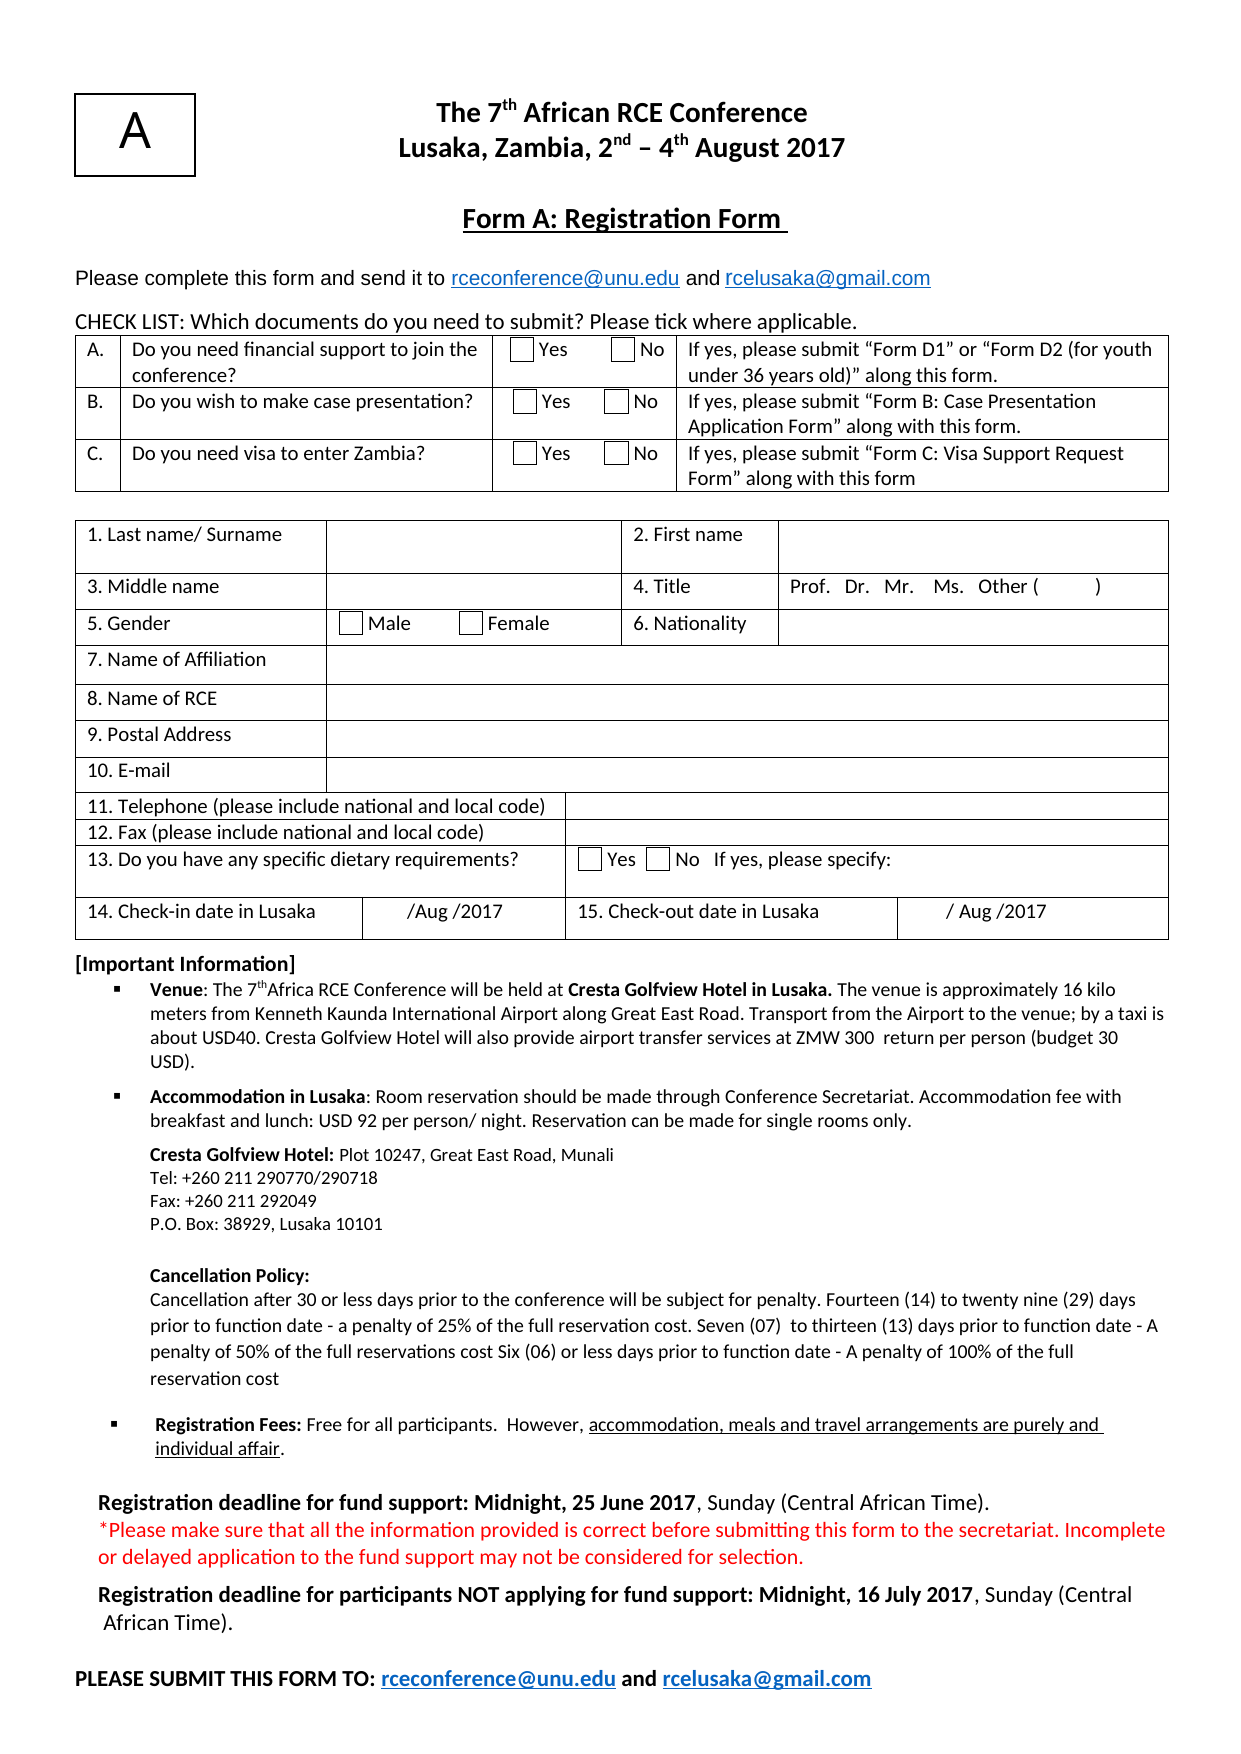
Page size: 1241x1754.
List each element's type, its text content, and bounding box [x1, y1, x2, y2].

table_cell 3. Middle name [76, 574, 326, 609]
table_cell If yes, please submit “Form B: Case Presentation Application Form” along with this form. [677, 388, 1168, 439]
text Cresta Golfview Hotel: Plot 10247, Great East Road, Munali [75, 1142, 1169, 1167]
text Registration deadline for fund support: Midnight, 25 June 2017, Sunday (Central African Time). [75, 1488, 1169, 1516]
table_cell [566, 820, 1168, 845]
text Fax: +260 211 292049 [75, 1189, 1169, 1212]
table_cell Do you need visa to enter Zambia? [121, 440, 492, 491]
table_cell Yes No [493, 440, 676, 491]
table_cell 13. Do you have any specific dietary requirements? [76, 846, 565, 897]
table_cell [327, 685, 1168, 720]
table_header 2. First name [622, 521, 778, 572]
text Registration deadline for participants NOT applying for fund support: Midnight, 16 July 2017, Sunday (Central African Time). [98, 1580, 1169, 1636]
table_cell 10. E-mail [76, 758, 326, 792]
text PLEASE SUBMIT THIS FORM TO: rceconference@unu.edu and rcelusaka@gmail.com [75, 1664, 1169, 1692]
table_cell 6. Nationality [622, 610, 778, 645]
text Cancellation Policy: [150, 1263, 1169, 1287]
table_cell [779, 610, 1168, 645]
table_cell C. [76, 440, 120, 491]
table_cell 8. Name of RCE [76, 685, 326, 720]
table_cell 12. Fax (please include national and local code) [76, 820, 565, 845]
list Venue: The 7thAfrica RCE Conference will be held at Cresta Golfview Hotel in Lusaka. The venue is approximately 16 kilo meters from Kenneth Kaunda International Airport along Great East Road. Transport from the Airport to the venue; by a taxi is about USD40. Cresta Golfview Hotel will also provide airport transfer services at ZMW 300 return per person (budget 30 USD). [112, 977, 1169, 1074]
list Accommodation in Lusaka: Room reservation should be made through Conference Secretariat. Accommodation fee with breakfast and lunch: USD 92 per person/ night. Reservation can be made for single rooms only. [112, 1084, 1169, 1132]
table_cell 7. Name of Affiliation [76, 646, 326, 684]
list Registration Fees: Free for all participants. However, accommodation, meals and travel arrangements are purely and individual affair. [109, 1412, 1169, 1460]
table_header Do you need financial support to join the conference? [121, 336, 492, 387]
text [Important Information] [75, 950, 1169, 977]
table_cell [327, 721, 1168, 757]
text *Please make sure that all the information provided is correct before submitting this form to the secretariat. Incomplete or delayed application to the fund support may not be considered for selection. [98, 1516, 1169, 1570]
text Lusaka, Zambia, 2nd – 4th August 2017 [196, 129, 1169, 165]
table_cell Yes No [493, 388, 676, 439]
table_cell [566, 793, 1168, 818]
text P.O. Box: 38929, Lusaka 10101 [75, 1212, 1169, 1235]
table_header 1. Last name/ Surname [76, 521, 326, 572]
text Form A: Registration Form [75, 201, 1169, 236]
table_cell [327, 574, 621, 609]
table_cell Prof. Dr. Mr. Ms. Other ( ) [779, 574, 1168, 609]
text CHECK LIST: Which documents do you need to submit? Please tick where applicable. [75, 307, 1169, 335]
table_cell 4. Title [622, 574, 778, 609]
table_cell [327, 758, 1168, 792]
table_cell [327, 646, 1168, 684]
table_cell / Aug /2017 [898, 898, 1168, 939]
table_cell 15. Check-out date in Lusaka [566, 898, 897, 939]
table_cell Yes No If yes, please specify: [566, 846, 1168, 897]
table_cell Do you wish to make case presentation? [121, 388, 492, 439]
text Please complete this form and send it to rceconference@unu.edu and rcelusaka@gmail.com [75, 264, 1169, 291]
table_cell Male Female [327, 610, 621, 645]
table_header [327, 521, 621, 572]
text The 7th African RCE Conference [196, 94, 1169, 129]
table_cell 5. Gender [76, 610, 326, 645]
table_header A. [76, 336, 120, 387]
table_header [779, 521, 1168, 572]
table_cell 14. Check-in date in Lusaka [76, 898, 362, 939]
text Cancellation after 30 or less days prior to the conference will be subject for penalty. Fourteen (14) to twenty nine (29) days prior to function date - a penalty of 25% of the full reservation cost. Seven (07) to thirteen (13) days prior to function date - A penalty of 50% of the full reservations cost Six (06) or less days prior to function date - A penalty of 100% of the full reservation cost [150, 1287, 1169, 1390]
table_cell B. [76, 388, 120, 439]
text Tel: +260 211 290770/290718 [75, 1167, 1169, 1189]
table_cell 11. Telephone (please include national and local code) [76, 793, 565, 818]
table_header Yes No [493, 336, 676, 387]
table_cell If yes, please submit “Form C: Visa Support Request Form” along with this form [677, 440, 1168, 491]
table_header If yes, please submit “Form D1” or “Form D2 (for youth under 36 years old)” along this form. [677, 336, 1168, 387]
table_cell /Aug /2017 [363, 898, 565, 939]
table_cell 9. Postal Address [76, 721, 326, 757]
